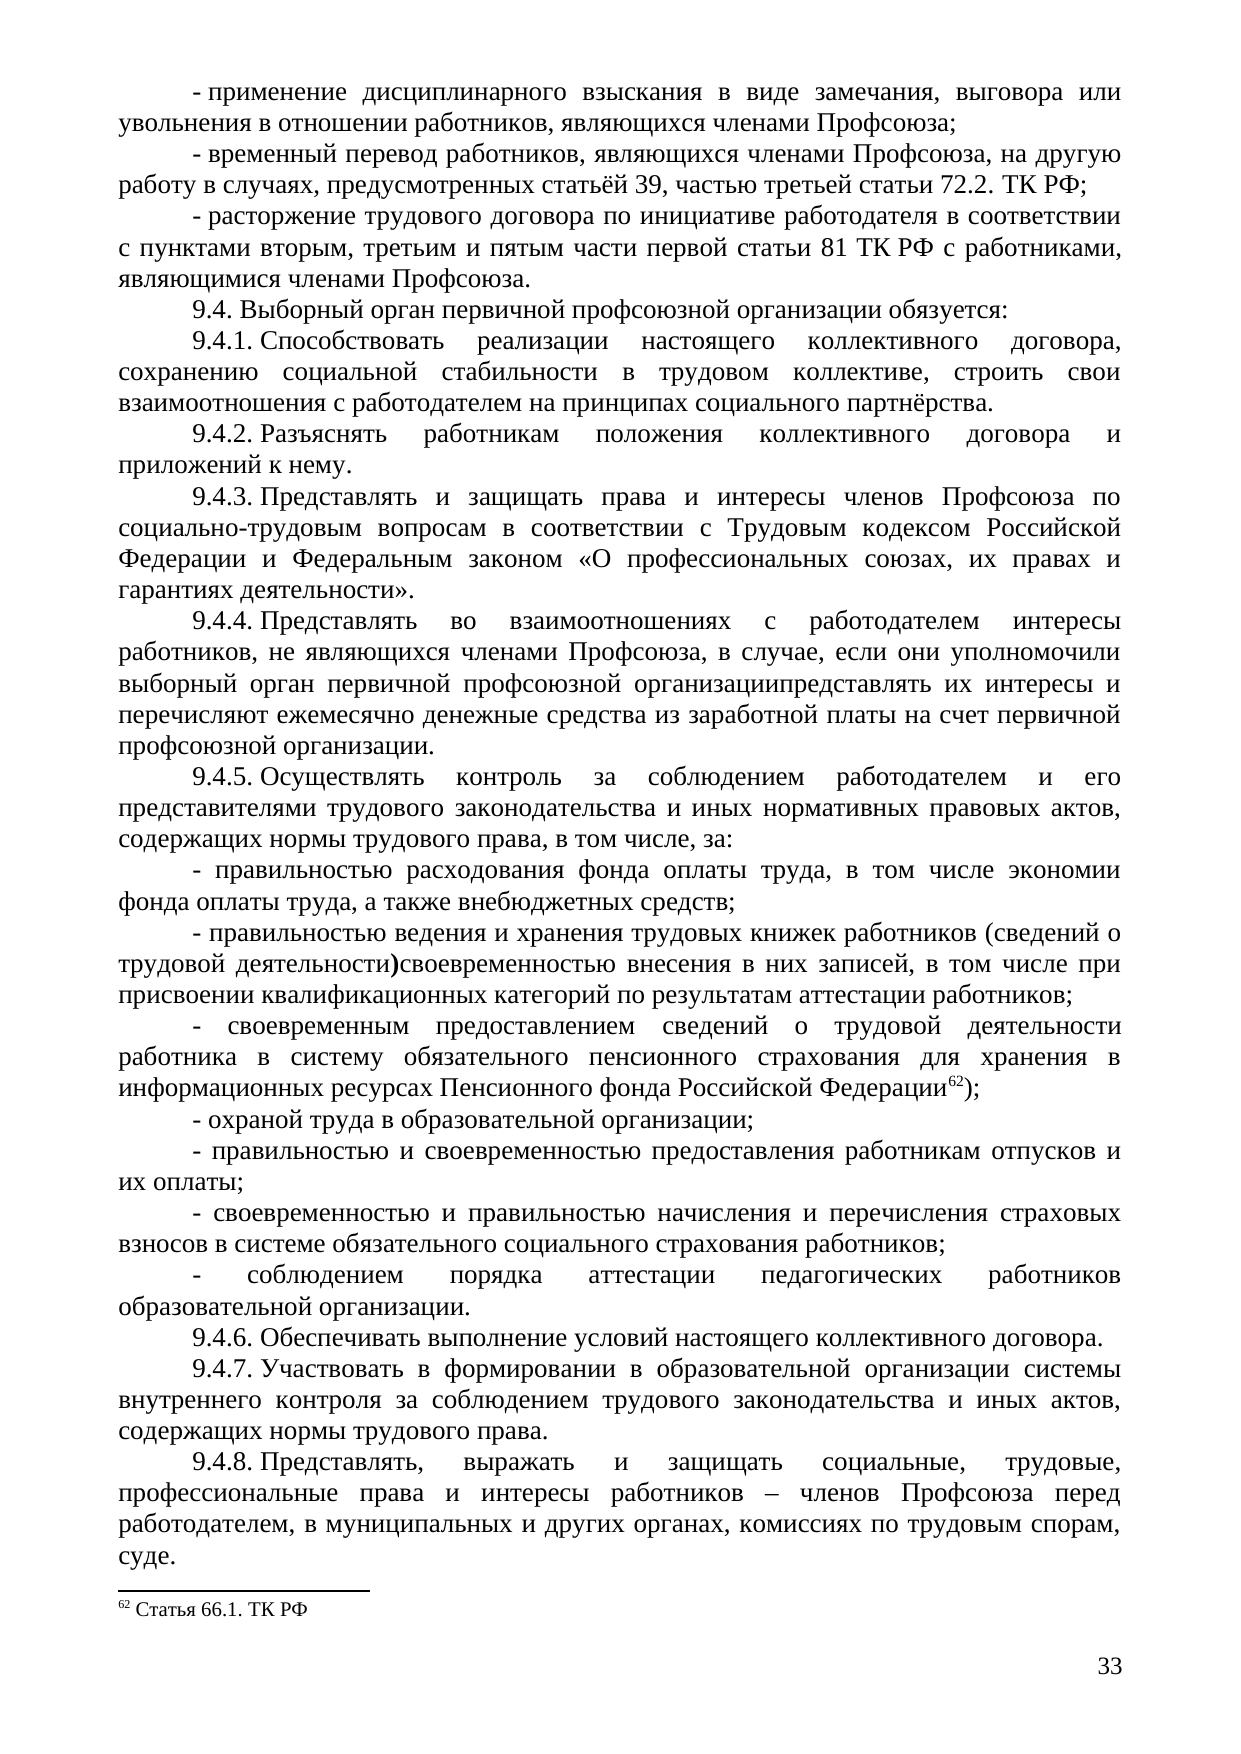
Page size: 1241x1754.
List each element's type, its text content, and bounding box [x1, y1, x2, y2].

text - охраной труда в образовательной организации; [118, 1103, 1122, 1134]
text - расторжение трудового договора по инициативе работодателя в соответствии с пунктами вторым, третьим и пятым части первой статьи 81 ТК РФ с работниками, являющимися членами Профсоюза. [118, 199, 1122, 293]
text - применение дисциплинарного взыскания в виде замечания, выговора или увольнения в отношении работников, являющихся членами Профсоюза; [118, 75, 1122, 137]
text - своевременностью и правильностью начисления и перечисления страховых взносов в системе обязательного социального страхования работников; [118, 1196, 1122, 1258]
text 9.4.7. Участвовать в формировании в образовательной организации системы внутреннего контроля за соблюдением трудового законодательства и иных актов, содержащих нормы трудового права. [118, 1352, 1122, 1445]
text - своевременным предоставлением сведений о трудовой деятельности работника в систему обязательного пенсионного страхования для хранения в информационных ресурсах Пенсионного фонда Российской Федерации); [118, 1009, 1122, 1103]
text - правильностью ведения и хранения трудовых книжек работников (сведений о трудовой деятельности)своевременностью внесения в них записей, в том числе при присвоении квалификационных категорий по результатам аттестации работников; [118, 916, 1122, 1009]
text 9.4.2. Разъяснять работникам положения коллективного договора и приложений к нему. [118, 417, 1122, 480]
text - соблюдением порядка аттестации педагогических работников образовательной организации. [118, 1258, 1122, 1321]
text 9.4.3. Представлять и защищать права и интересы членов Профсоюза по социально-трудовым вопросам в соответствии с Трудовым кодексом Российской Федерации и Федеральным законом «О профессиональных союзах, их правах и гарантиях деятельности». [118, 480, 1122, 604]
text - правильностью расходования фонда оплаты труда, в том числе экономии фонда оплаты труда, а также внебюджетных средств; [118, 853, 1122, 916]
text 9.4.1. Способствовать реализации настоящего коллективного договора, сохранению социальной стабильности в трудовом коллективе, строить свои взаимоотношения с работодателем на принципах социального партнёрства. [118, 324, 1122, 417]
text - правильностью и своевременностью предоставления работникам отпусков и их оплаты; [118, 1134, 1122, 1196]
text 9.4.5. Осуществлять контроль за соблюдением работодателем и его представителями трудового законодательства и иных нормативных правовых актов, содержащих нормы трудового права, в том числе, за: [118, 760, 1122, 853]
text - временный перевод работников, являющихся членами Профсоюза, на другую работу в случаях, предусмотренных статьёй 39, частью третьей статьи 72.2. ТК РФ; [118, 137, 1122, 199]
text 9.4.4. Представлять во взаимоотношениях с работодателем интересы работников, не являющихся членами Профсоюза, в случае, если они уполномочили выборный орган первичной профсоюзной организациипредставлять их интересы и перечисляют ежемесячно денежные средства из заработной платы на счет первичной профсоюзной организации. [118, 604, 1122, 760]
text 9.4.8. Представлять, выражать и защищать социальные, трудовые, профессиональные права и интересы работников – членов Профсоюза перед работодателем, в муниципальных и других органах, комиссиях по трудовым спорам, суде. [118, 1445, 1122, 1570]
text 9.4. Выборный орган первичной профсоюзной организации обязуется: [118, 293, 1122, 324]
text 9.4.6. Обеспечивать выполнение условий настоящего коллективного договора. [118, 1321, 1122, 1352]
